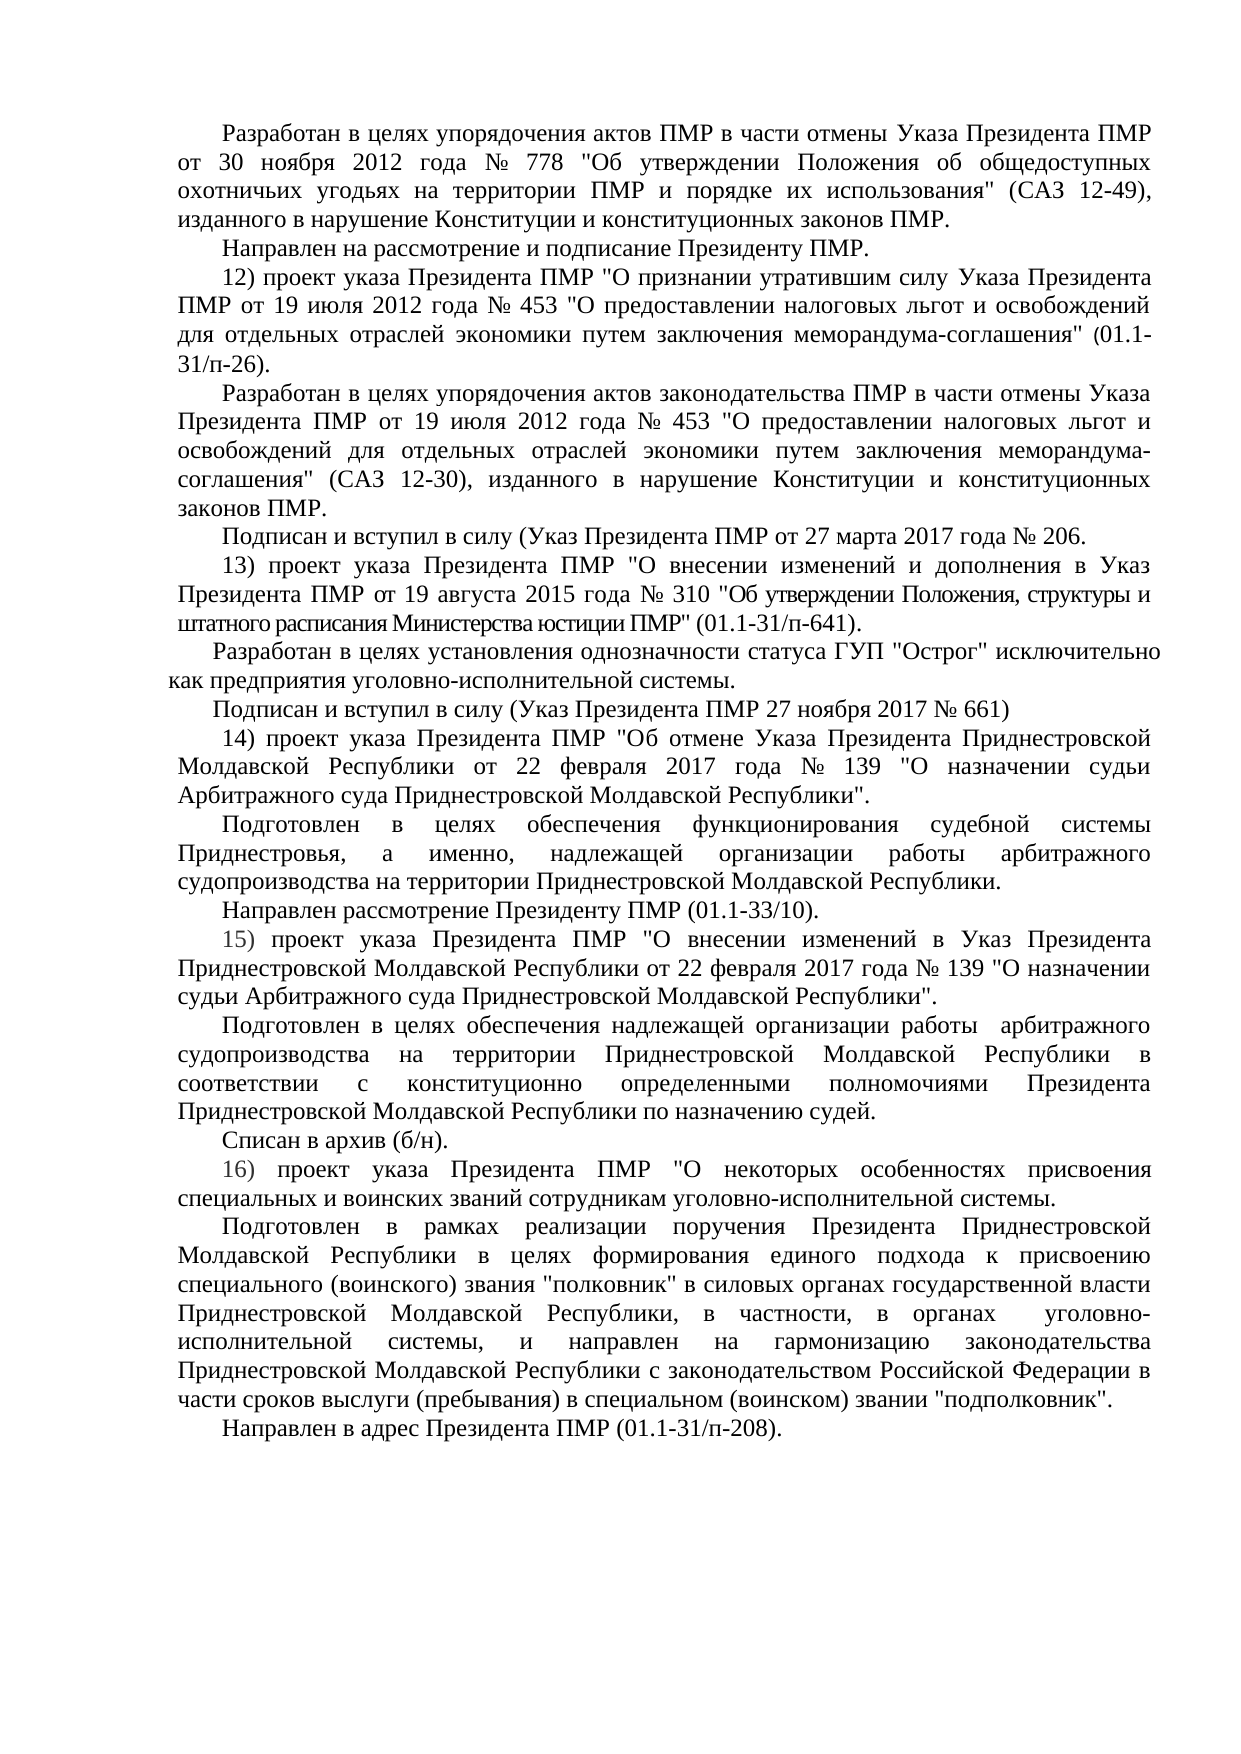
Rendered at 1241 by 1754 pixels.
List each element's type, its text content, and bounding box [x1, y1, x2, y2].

text Разработан в целях упорядочения актов ПМР в части отмены Указа Президента ПМР от 30 ноября 2012 года № 778 "Об утверждении Положения об общедоступных охотничьих угодьях на территории ПМР и порядке их использования" (САЗ 12-49), изданного в нарушение Конституции и конституционных законов ПМР. [177, 118, 1152, 233]
text Разработан в целях упорядочения актов законодательства ПМР в части отмены Указа Президента ПМР от 19 июля 2012 года № 453 "О предоставлении налоговых льгот и освобождений для отдельных отраслей экономики путем заключения меморандума-соглашения" (САЗ 12-30), изданного в нарушение Конституции и конституционных законов ПМР. [177, 378, 1152, 435]
subtitle 15) проект указа Президента ПМР "О внесении изменений в Указ Президента Приднестровской Молдавской Республики от 22 февраля 2017 года № 139 "О назначении судьи Арбитражного суда Приднестровской Молдавской Республики". [177, 924, 1152, 1010]
text 12) проект указа Президента ПМР "О признании утратившим силу Указа Президента ПМР от 19 июля 2012 года № 453 "О предоставлении налоговых льгот и освобождений для отдельных отраслей экономики путем заключения меморандума-соглашения" (01.1-31/п-26). [177, 319, 1152, 378]
subtitle Подготовлен в целях обеспечения надлежащей организации работы арбитражного судопроизводства на территории Приднестровской Молдавской Республики в соответствии с конституционно определенными полномочиями Президента Приднестровской Молдавской Республики по назначению судей. [177, 1010, 1152, 1125]
text Разработан в целях упорядочения актов законодательства ПМР в части отмены Указа Президента ПМР от 19 июля 2012 года № 453 "О предоставлении налоговых льгот и освобождений для отдельных отраслей экономики путем заключения меморандума-соглашения" (САЗ 12-30), изданного в нарушение Конституции и конституционных законов ПМР. [177, 464, 1152, 521]
text Подписан и вступил в силу (Указ Президента ПМР от 27 марта 2017 года № 206. [177, 521, 1152, 550]
subtitle 16) проект указа Президента ПМР "О некоторых особенностях присвоения специальных и воинских званий сотрудникам уголовно-исполнительной системы. [177, 1154, 1152, 1211]
subtitle Направлен рассмотрение Президенту ПМР (01.1-33/10). [177, 895, 1152, 924]
text Подписан и вступил в силу (Указ Президента ПМР 27 ноября 2017 № 661) [168, 694, 1161, 723]
text 12) проект указа Президента ПМР "О признании утратившим силу Указа Президента ПМР от 19 июля 2012 года № 453 "О предоставлении налоговых льгот и освобождений для отдельных отраслей экономики путем заключения меморандума-соглашения" (01.1-31/п-26). [177, 262, 1152, 319]
subtitle Подготовлен в рамках реализации поручения Президента Приднестровской Молдавской Республики в целях формирования единого подхода к присвоению специального (воинского) звания "полковник" в силовых органах государственной власти Приднестровской Молдавской Республики, в частности, в органах уголовно-исполнительной системы, и направлен на гармонизацию законодательства Приднестровской Молдавской Республики с законодательством Российской Федерации в части сроков выслуги (пребывания) в специальном (воинском) звании "подполковник". [177, 1211, 1152, 1413]
text Направлен на рассмотрение и подписание Президенту ПМР. [177, 233, 1152, 262]
subtitle Списан в архив (б/н). [177, 1125, 1152, 1154]
text 14) проект указа Президента ПМР "Об отмене Указа Президента Приднестровской Молдавской Республики от 22 февраля 2017 года № 139 "О назначении судьи Арбитражного суда Приднестровской Молдавской Республики". [177, 723, 1152, 809]
text Подготовлен в целях обеспечения функционирования судебной системы Приднестровья, а именно, надлежащей организации работы арбитражного судопроизводства на территории Приднестровской Молдавской Республики. [177, 809, 1152, 895]
subtitle Направлен в адрес Президента ПМР (01.1-31/п-208). [177, 1413, 1152, 1441]
text 13) проект указа Президента ПМР "О внесении изменений и дополнения в Указ Президента ПМР от 19 августа 2015 года № 310 "Об утверждении Положения, структуры и штатного расписания Министерства юстиции ПМР" (01.1-31/п-641). [177, 550, 1152, 636]
text Разработан в целях установления однозначности статуса ГУП "Острог" исключительно как предприятия уголовно-исполнительной системы. [168, 636, 1161, 694]
